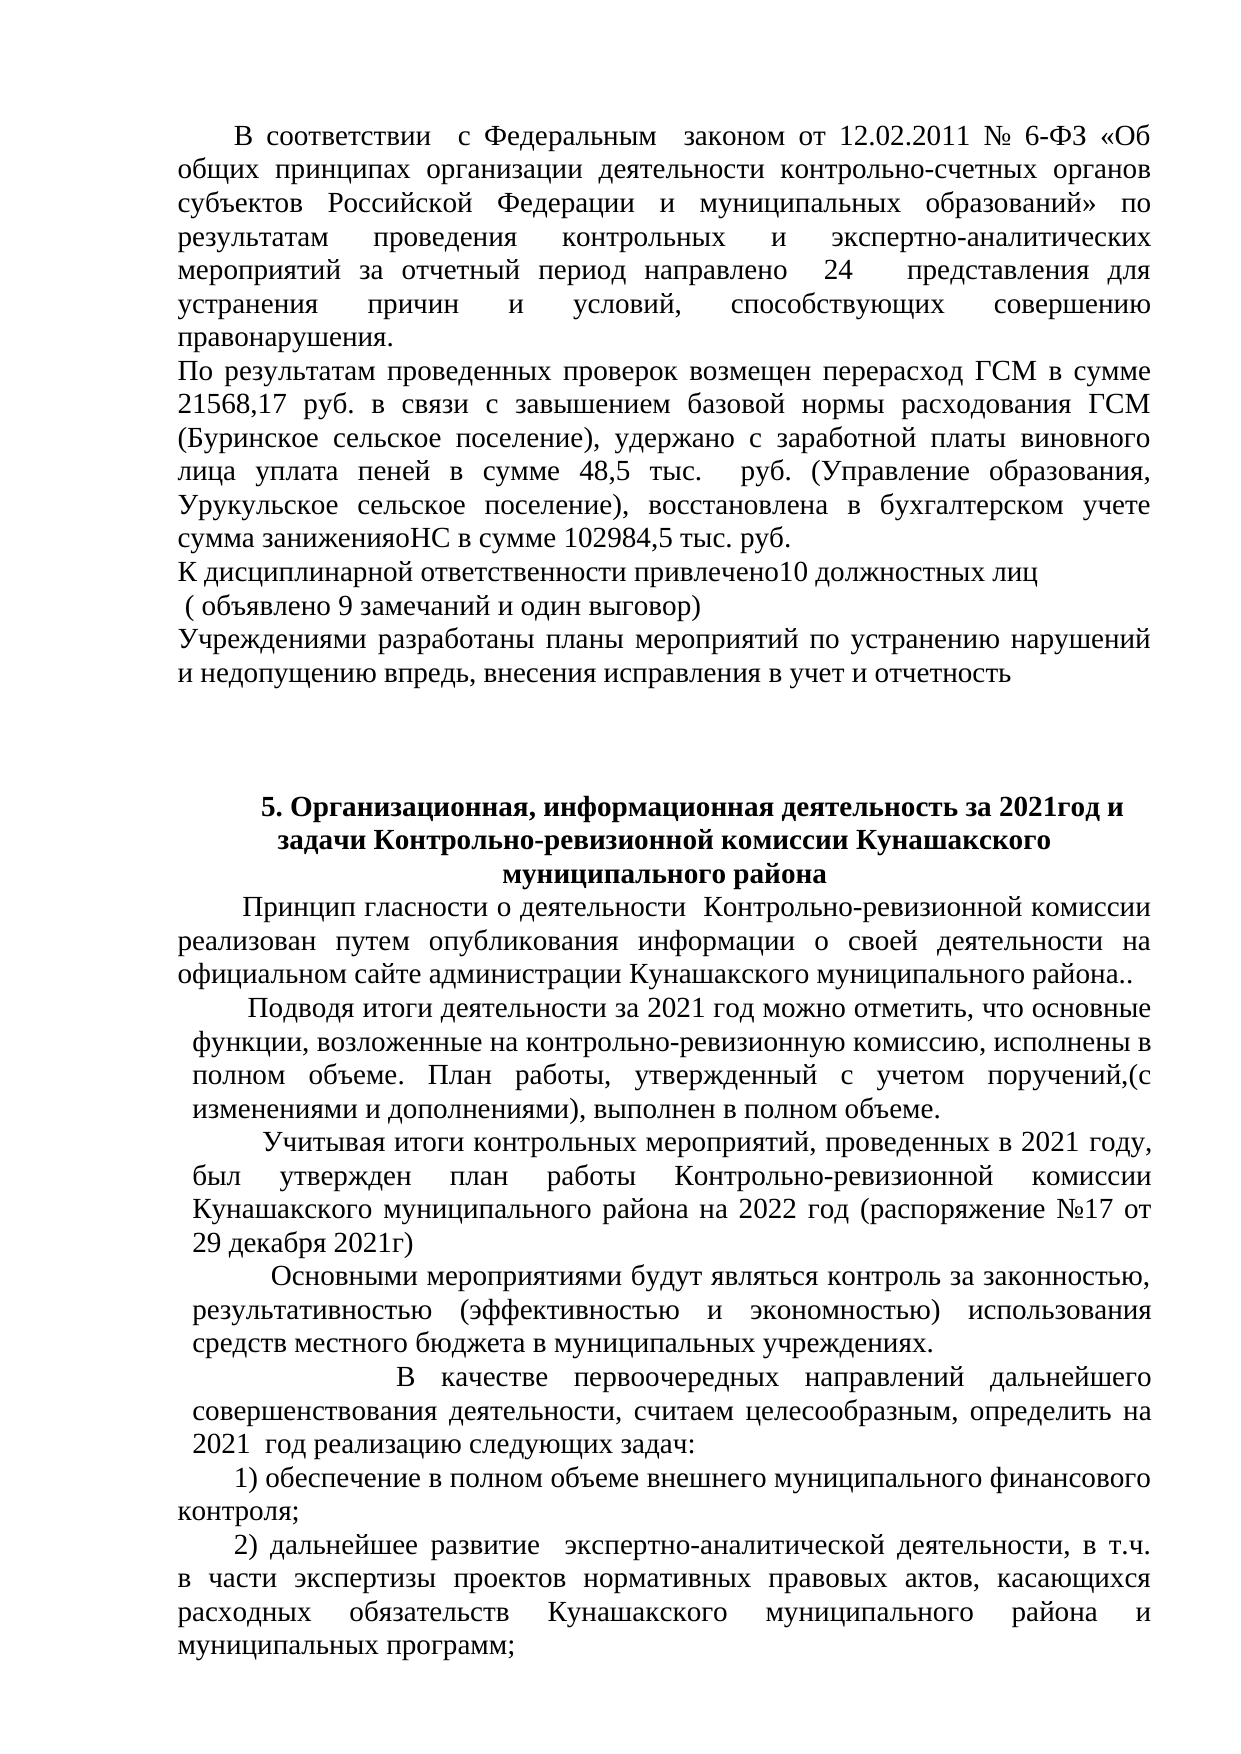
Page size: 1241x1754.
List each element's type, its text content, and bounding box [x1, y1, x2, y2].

text Учреждениями разработаны планы мероприятий по устранению нарушений и недопущению впредь, внесения исправления в учет и отчетность [177, 621, 1152, 688]
text ( объявлено 9 замечаний и один выговор) [177, 588, 1152, 621]
text 1) обеспечение в полном объеме внешнего муниципального финансового контроля; [177, 1460, 1152, 1527]
text Учитывая итоги контрольных мероприятий, проведенных в 2021 году, был утвержден план работы Контрольно-ревизионной комиссии Кунашакского муниципального района на 2022 год (распоряжение №17 от 29 декабря 2021г) [192, 1124, 1152, 1258]
text В качестве первоочередных направлений дальнейшего совершенствования деятельности, считаем целесообразным, определить на 2021 год реализацию следующих задач: [192, 1359, 1152, 1460]
text Основными мероприятиями будут являться контроль за законностью, результативностью (эффективностью и экономностью) использования средств местного бюджета в муниципальных учреждениях. [192, 1258, 1152, 1359]
text К дисциплинарной ответственности привлечено10 должностных лиц [177, 554, 1152, 588]
text В соответствии с Федеральным законом от 12.02.2011 № 6-ФЗ «Об общих принципах организации деятельности контрольно-счетных органов субъектов Российской Федерации и муниципальных образований» по результатам проведения контрольных и экспертно-аналитических мероприятий за отчетный период направлено 24 представления для устранения причин и условий, способствующих совершению правонарушения. [177, 118, 1152, 353]
text Принцип гласности о деятельности Контрольно-ревизионной комиссии реализован путем опубликования информации о своей деятельности на официальном сайте администрации Кунашакского муниципального района.. [177, 889, 1152, 990]
text 2) дальнейшее развитие экспертно-аналитической деятельности, в т.ч. в части экспертизы проектов нормативных правовых актов, касающихся расходных обязательств Кунашакского муниципального района и муниципальных программ; [177, 1527, 1152, 1661]
text 5. Организационная, информационная деятельность за 2021год и задачи Контрольно-ревизионной комиссии Кунашакского муниципального района [177, 789, 1152, 889]
text Подводя итоги деятельности за 2021 год можно отметить, что основные функции, возложенные на контрольно-ревизионную комиссию, исполнены в полном объеме. План работы, утвержденный с учетом поручений,(с изменениями и дополнениями), выполнен в полном объеме. [192, 990, 1152, 1124]
text По результатам проведенных проверок возмещен перерасход ГСМ в сумме 21568,17 руб. в связи с завышением базовой нормы расходования ГСМ (Буринское сельское поселение), удержано с заработной платы виновного лица уплата пеней в сумме 48,5 тыс. руб. (Управление образования, Урукульское сельское поселение), восстановлена в бухгалтерском учете сумма заниженияоНС в сумме 102984,5 тыс. руб. [177, 353, 1152, 554]
